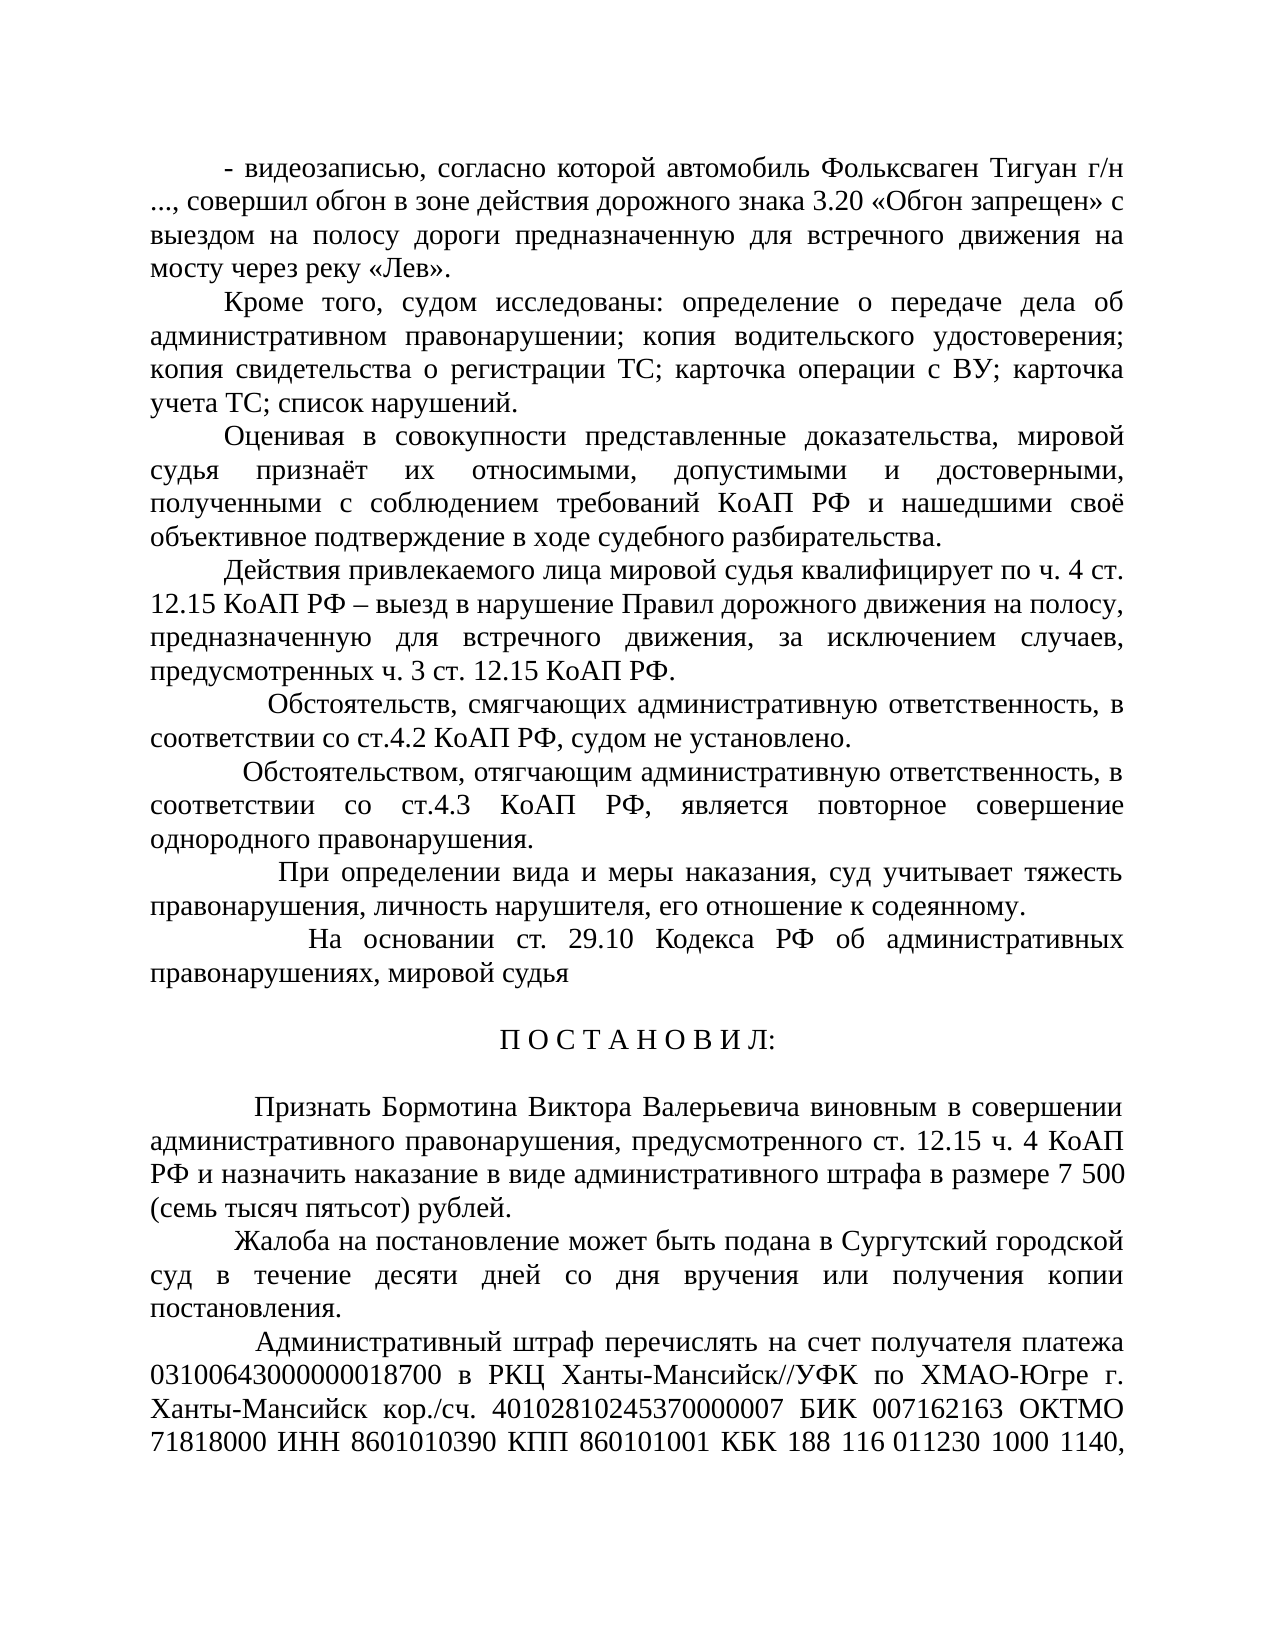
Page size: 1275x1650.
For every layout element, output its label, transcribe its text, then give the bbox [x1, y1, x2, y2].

text П О С Т А Н О В И Л: [150, 1022, 1125, 1056]
text Кроме того, судом исследованы: определение о передаче дела об административном правонарушении; копия водительского удостоверения; копия свидетельства о регистрации ТС; карточка операции с ВУ; карточка учета ТС; список нарушений. [150, 284, 1125, 418]
subtitle - видеозаписью, согласно которой автомобиль Фольксваген Тигуан г/н ..., совершил обгон в зоне действия дорожного знака 3.20 «Обгон запрещен» с выездом на полосу дороги предназначенную для встречного движения на мосту через реку «Лев». [150, 150, 1125, 284]
text Обстоятельств, смягчающих административную ответственность, в соответствии со ст.4.2 КоАП РФ, судом не установлено. [150, 687, 1125, 754]
subtitle На основании ст. 29.10 Кодекса РФ об административных правонарушениях, мировой судья [150, 921, 1125, 988]
text Признать Бормотина Виктора Валерьевича виновным в совершении административного правонарушения, предусмотренного ст. 12.15 ч. 4 КоАП РФ и назначить наказание в виде административного штрафа в размере 7 500 (семь тысяч пятьсот) рублей. [150, 1089, 1125, 1223]
text Жалоба на постановление может быть подана в Сургутский городской суд в течение десяти дней со дня вручения или получения копии постановления. [150, 1223, 1125, 1324]
text При определении вида и меры наказания, суд учитывает тяжесть правонарушения, личность нарушителя, его отношение к содеянному. [150, 854, 1125, 921]
text Обстоятельством, отягчающим административную ответственность, в соответствии со ст.4.3 КоАП РФ, является повторное совершение однородного правонарушения. [150, 754, 1125, 854]
text Действия привлекаемого лица мировой судья квалифицирует по ч. 4 ст. 12.15 КоАП РФ – выезд в нарушение Правил дорожного движения на полосу, предназначенную для встречного движения, за исключением случаев, предусмотренных ч. 3 ст. 12.15 КоАП РФ. [150, 552, 1125, 687]
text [150, 1324, 1125, 1458]
text Оценивая в совокупности представленные доказательства, мировой судья признаёт их относимыми, допустимыми и достоверными, полученными с соблюдением требований КоАП РФ и нашедшими своё объективное подтверждение в ходе судебного разбирательства. [150, 418, 1125, 552]
